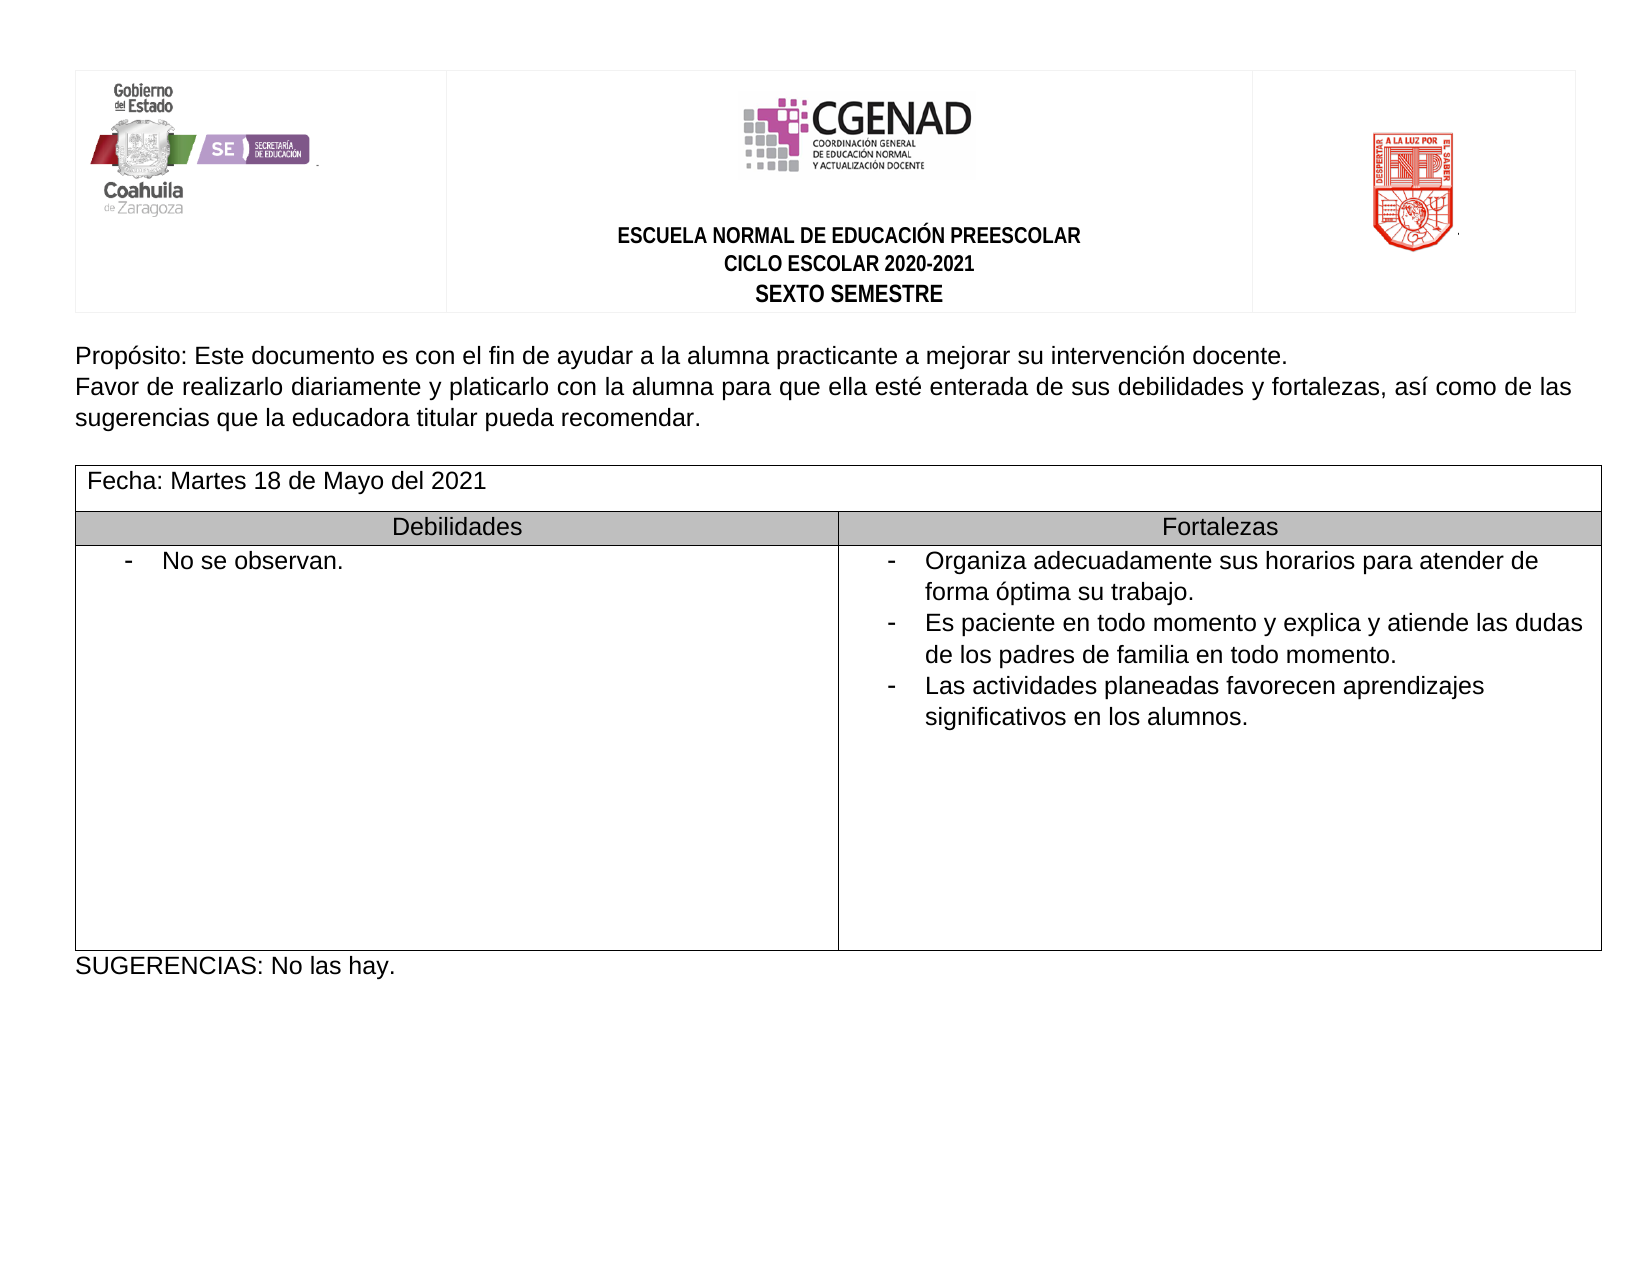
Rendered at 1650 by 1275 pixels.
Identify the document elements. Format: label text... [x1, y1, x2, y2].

table_cell Debilidades [76, 512, 838, 545]
picture [737, 91, 977, 180]
table_cell No se observan. [76, 546, 838, 950]
table_cell Organiza adecuadamente sus horarios para atender de forma óptima su trabajo. Es paciente en todo momento y explica y atiende las dudas de los padres de familia en todo momento. Las actividades planeadas favorecen aprendizajes significativos en los alumnos. [839, 546, 1601, 950]
text Propósito: Este documento es con el fin de ayudar a la alumna practicante a mejorar su intervención docente. [75, 341, 1575, 369]
text Favor de realizarlo diariamente y platicarlo con la alumna para que ella esté enterada de sus debilidades y fortalezas, así como de las sugerencias que la educadora titular pueda recomendar. [75, 372, 1575, 432]
text SUGERENCIAS: No las hay. [75, 951, 1575, 980]
picture [82, 77, 319, 227]
table_cell Fortalezas [839, 512, 1601, 545]
table_header Fecha: Martes 18 de Mayo del 2021 [76, 466, 1601, 511]
picture [1368, 125, 1459, 258]
